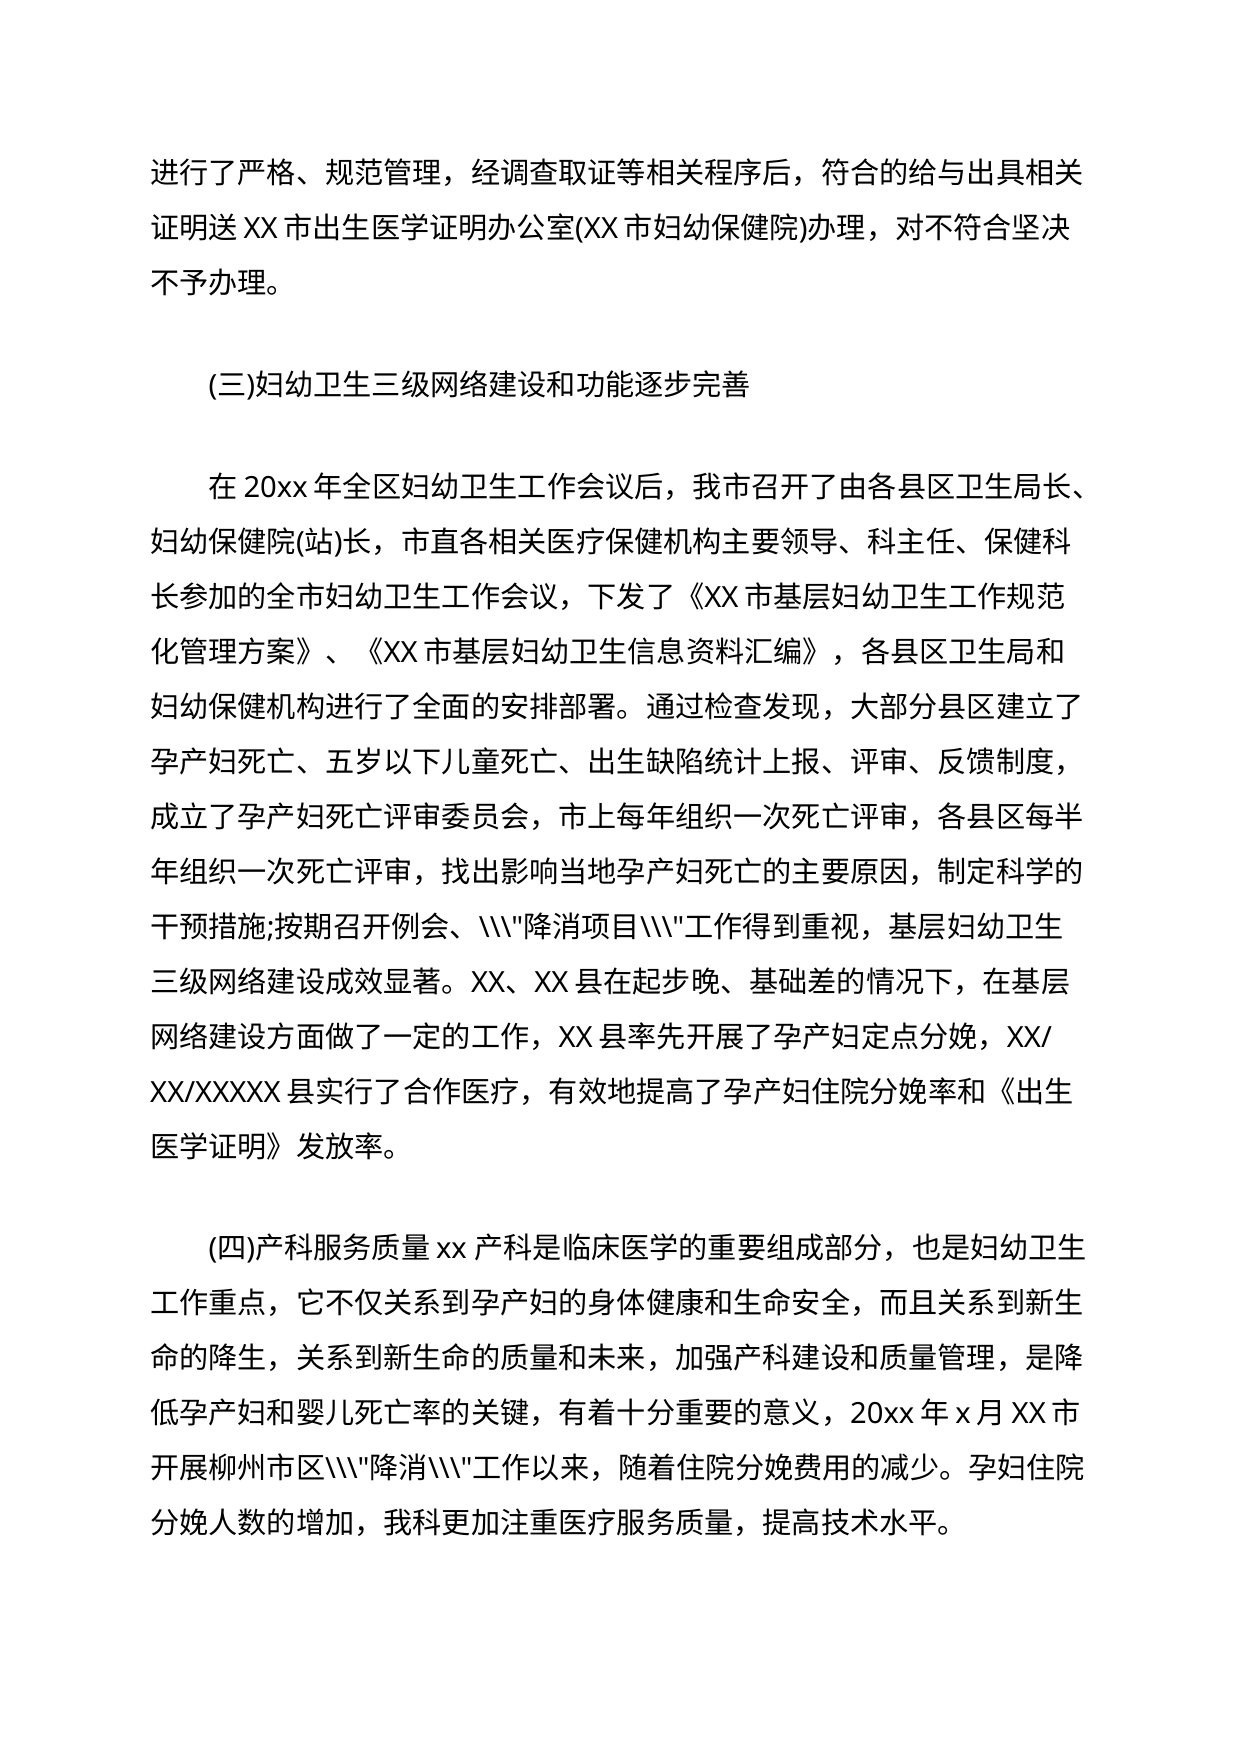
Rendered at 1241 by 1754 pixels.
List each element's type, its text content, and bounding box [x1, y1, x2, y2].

text (四)产科服务质量xx 产科是临床医学的重要组成部分，也是妇幼卫生工作重点，它不仅关系到孕产妇的身体健康和生命安全，而且关系到新生命的降生，关系到新生命的质量和未来，加强产科建设和质量管理，是降低孕产妇和婴儿死亡率的关键，有着十分重要的意义，20xx年x月XX市开展柳州市区\\\"降消\\\"工作以来，随着住院分娩费用的减少。孕妇住院分娩人数的增加，我科更加注重医疗服务质量，提高技术水平。 [150, 1225, 1090, 1542]
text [150, 150, 1090, 302]
text 在20xx年全区妇幼卫生工作会议后，我市召开了由各县区卫生局长、妇幼保健院(站)长，市直各相关医疗保健机构主要领导、科主任、保健科长参加的全市妇幼卫生工作会议，下发了《XX市基层妇幼卫生工作规范化管理方案》、《XX市基层妇幼卫生信息资料汇编》，各县区卫生局和妇幼保健机构进行了全面的安排部署。通过检查发现，大部分县区建立了孕产妇死亡、五岁以下儿童死亡、出生缺陷统计上报、评审、反馈制度，成立了孕产妇死亡评审委员会，市上每年组织一次死亡评审，各县区每半年组织一次死亡评审，找出影响当地孕产妇死亡的主要原因，制定科学的干预措施;按期召开例会、\\\"降消项目\\\"工作得到重视，基层妇幼卫生三级网络建设成效显著。XX、XX县在起步晚、基础差的情况下，在基层网络建设方面做了一定的工作，XX县率先开展了孕产妇定点分娩，XX/XX/XXXXX县实行了合作医疗，有效地提高了孕产妇住院分娩率和《出生医学证明》发放率。 [150, 464, 1090, 1166]
text (三)妇幼卫生三级网络建设和功能逐步完善 [150, 362, 1090, 404]
